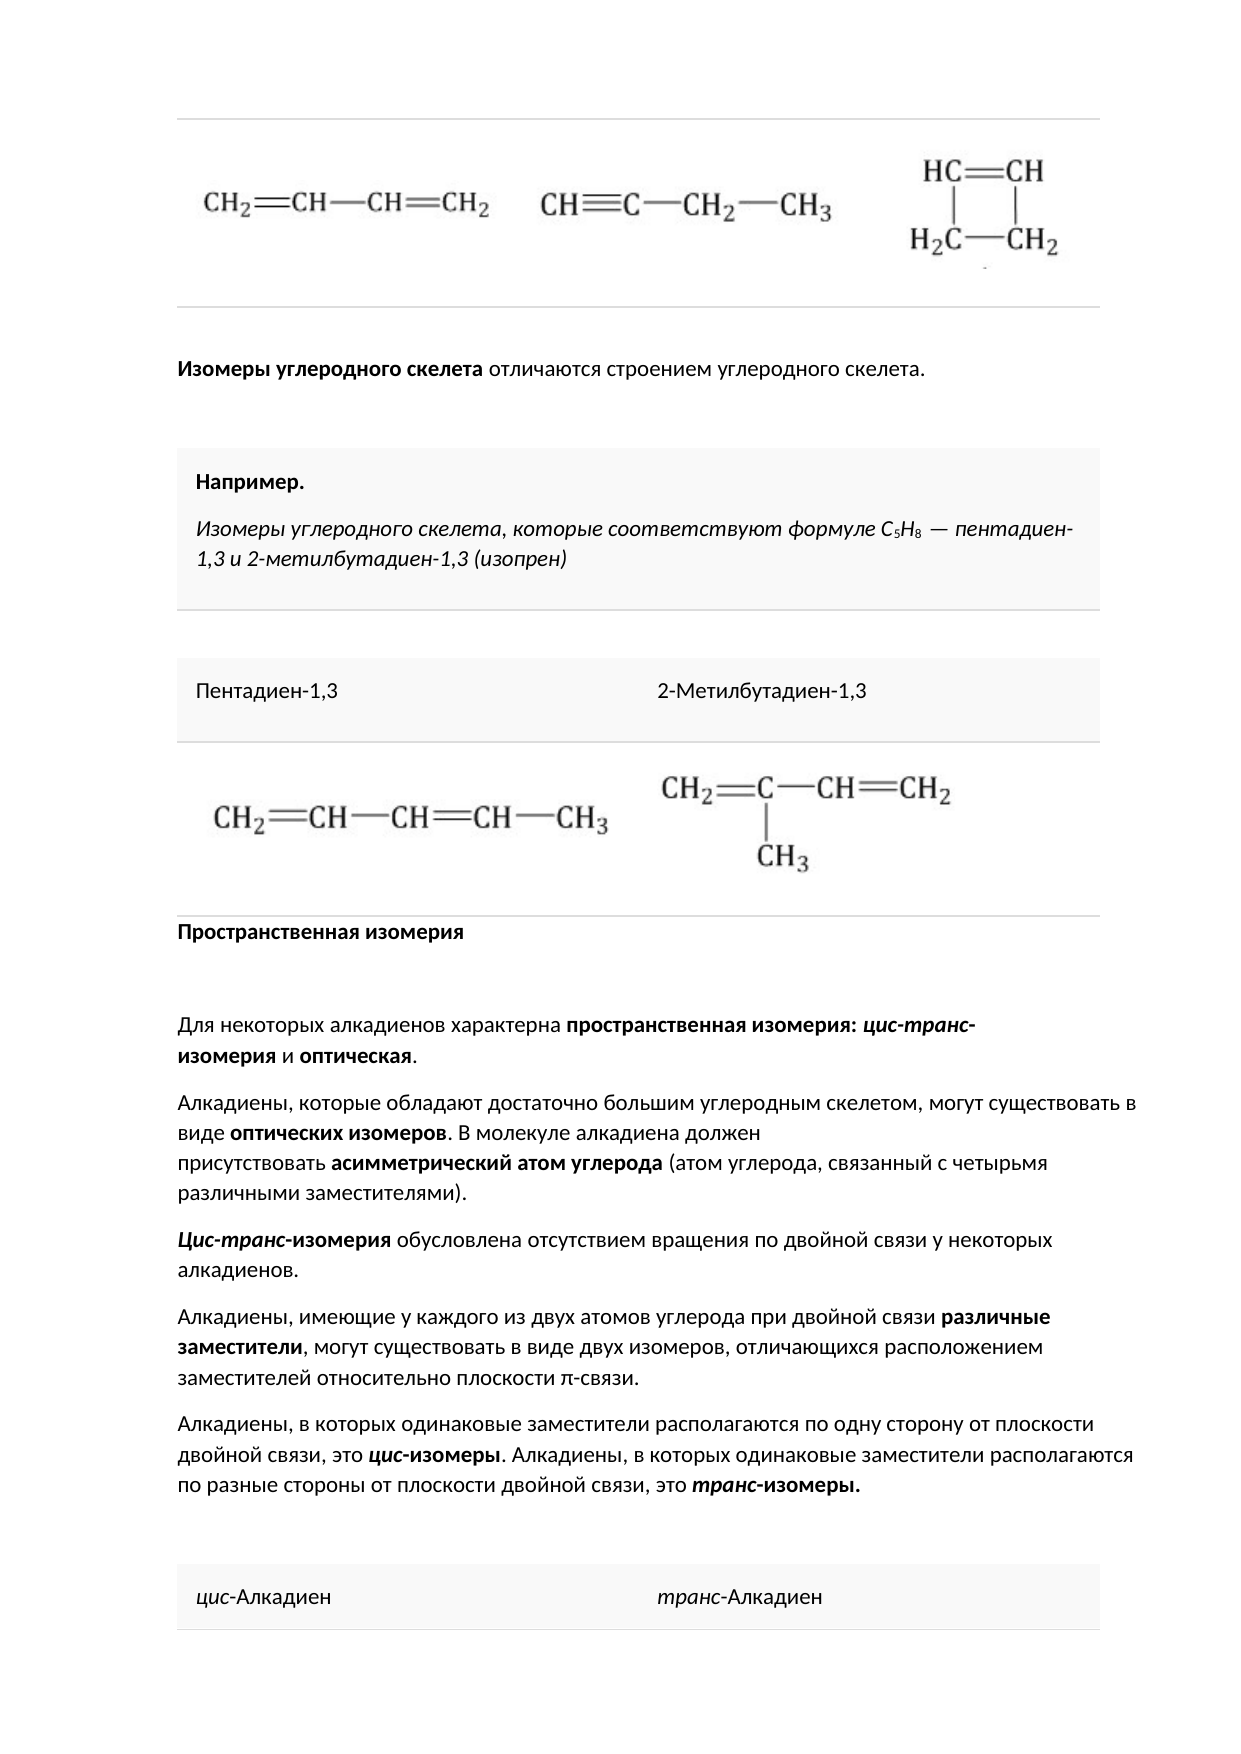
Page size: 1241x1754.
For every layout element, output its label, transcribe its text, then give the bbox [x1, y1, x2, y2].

table_header Пентадиен-1,3 [177, 658, 639, 741]
text Пространственная изомерия [177, 917, 1152, 945]
table_header цис-Алкадиен [177, 1564, 639, 1628]
text Алкадиены, которые обладают достаточно большим углеродным скелетом, могут существовать в виде оптических изомеров. В молекуле алкадиена должен присутствовать асимметрический атом углерода (атом углерода, связанный с четырьмя различными заместителями). [177, 1088, 1152, 1206]
picture [657, 761, 956, 878]
table_header Например. Изомеры углеродного скелета, которые соответствуют формуле С5Н8 — пентадиен-1,3 и 2-метилбутадиен-1,3 (изопрен) [177, 448, 1100, 609]
text Для некоторых алкадиенов характерна пространственная изомерия: цис-транс-изомерия и оптическая. [177, 1011, 1152, 1069]
table_cell [639, 743, 1100, 915]
picture [195, 180, 499, 227]
text Алкадиены, в которых одинаковые заместители располагаются по одну сторону от плоскости двойной связи, это цис-изомеры. Алкадиены, в которых одинаковые заместители располагаются по разные стороны от плоскости двойной связи, это транс-изомеры. [177, 1409, 1152, 1498]
text Алкадиены, имеющие у каждого из двух атомов углерода при двойной связи различные заместители, могут существовать в виде двух изомеров, отличающихся расположением заместителей относительно плоскости π-связи. [177, 1302, 1152, 1391]
picture [195, 787, 615, 852]
text Изомеры углеродного скелета отличаются строением углеродного скелета. [177, 354, 1152, 383]
picture [525, 174, 843, 233]
table_cell [177, 743, 639, 915]
text Цис-транс-изомерия обусловлена отсутствием вращения по двойной связи у некоторых алкадиенов. [177, 1225, 1152, 1283]
table_header 2-Метилбутадиен-1,3 [639, 658, 1100, 741]
picture [870, 138, 1090, 269]
table_header транс-Алкадиен [639, 1564, 1100, 1628]
table_cell [851, 120, 1100, 306]
table_cell [177, 120, 507, 306]
table_cell [507, 120, 851, 306]
